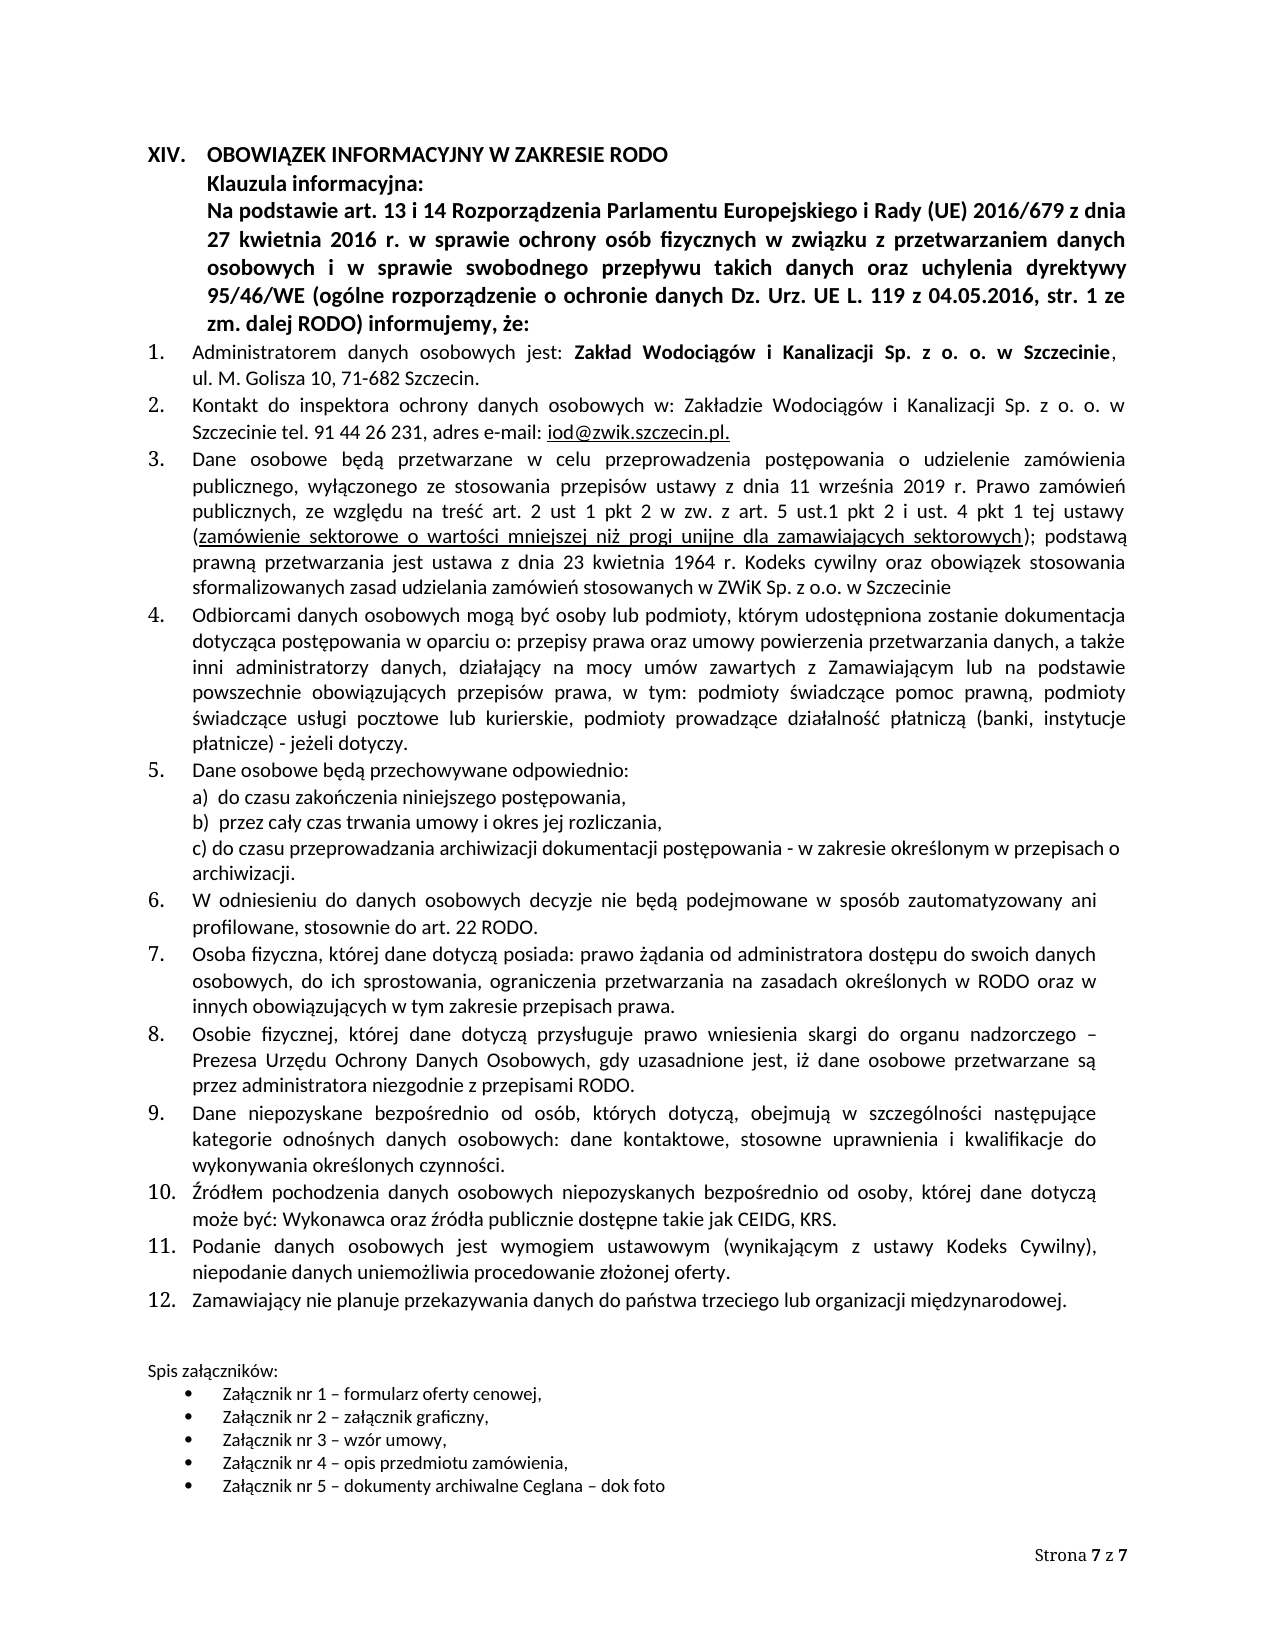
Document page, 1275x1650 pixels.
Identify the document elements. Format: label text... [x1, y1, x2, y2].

text b) przez cały czas trwania umowy i okres jej rozliczania, [192, 809, 1127, 835]
text Na podstawie art. 13 i 14 Rozporządzenia Parlamentu Europejskiego i Rady (UE) 2016/679 z dnia 27 kwietnia 2016 r. w sprawie ochrony osób fizycznych w związku z przetwarzaniem danych osobowych i w sprawie swobodnego przepływu takich danych oraz uchylenia dyrektywy 95/46/WE (ogólne rozporządzenie o ochronie danych Dz. Urz. UE L. 119 z 04.05.2016, str. 1 ze zm. dalej RODO) informujemy, że: [207, 197, 1127, 337]
text Klauzula informacyjna: [178, 169, 1127, 197]
list Załącznik nr 5 – dokumenty archiwalne Ceglana – dok foto [185, 1474, 1127, 1497]
list OBOWIĄZEK INFORMACYJNY W ZAKRESIE RODO [148, 141, 1127, 169]
list Dane osobowe będą przetwarzane w celu przeprowadzenia postępowania o udzielenie zamówienia publicznego, wyłączonego ze stosowania przepisów ustawy z dnia 11 września 2019 r. Prawo zamówień publicznych, ze względu na treść art. 2 ust 1 pkt 2 w zw. z art. 5 ust.1 pkt 2 i ust. 4 pkt 1 tej ustawy (zamówienie sektorowe o wartości mniejszej niż progi unijne dla zamawiających sektorowych); podstawą prawną przetwarzania jest ustawa z dnia 23 kwietnia 1964 r. Kodeks cywilny oraz obowiązek stosowania sformalizowanych zasad udzielania zamówień stosowanych w ZWiK Sp. z o.o. w Szczecinie [148, 444, 1127, 600]
list Dane niepozyskane bezpośrednio od osób, których dotyczą, obejmują w szczególności następujące kategorie odnośnych danych osobowych: dane kontaktowe, stosowne uprawnienia i kwalifikacje do wykonywania określonych czynności. [148, 1098, 1098, 1177]
list Podanie danych osobowych jest wymogiem ustawowym (wynikającym z ustawy Kodeks Cywilny), niepodanie danych uniemożliwia procedowanie złożonej oferty. [148, 1231, 1098, 1285]
list Załącznik nr 1 – formularz oferty cenowej, [185, 1382, 1127, 1405]
text c) do czasu przeprowadzania archiwizacji dokumentacji postępowania - w zakresie określonym w przepisach o archiwizacji. [192, 835, 1127, 886]
list Dane osobowe będą przechowywane odpowiednio: a) do czasu zakończenia niniejszego postępowania, [148, 756, 1127, 809]
list Załącznik nr 2 – załącznik graficzny, [185, 1405, 1127, 1428]
list Źródłem pochodzenia danych osobowych niepozyskanych bezpośrednio od osoby, której dane dotyczą może być: Wykonawca oraz źródła publicznie dostępne takie jak CEIDG, KRS. [148, 1177, 1098, 1231]
list Kontakt do inspektora ochrony danych osobowych w: Zakładzie Wodociągów i Kanalizacji Sp. z o. o. w Szczecinie tel. 91 44 26 231, adres e-mail: iod@zwik.szczecin.pl. [148, 391, 1127, 444]
list W odniesieniu do danych osobowych decyzje nie będą podejmowane w sposób zautomatyzowany ani profilowane, stosownie do art. 22 RODO. [148, 886, 1098, 939]
list Osobie fizycznej, której dane dotyczą przysługuje prawo wniesienia skargi do organu nadzorczego – Prezesa Urzędu Ochrony Danych Osobowych, gdy uzasadnione jest, iż dane osobowe przetwarzane są przez administratora niezgodnie z przepisami RODO. [148, 1019, 1098, 1098]
list Załącznik nr 3 – wzór umowy, [185, 1428, 1127, 1451]
list Odbiorcami danych osobowych mogą być osoby lub podmioty, którym udostępniona zostanie dokumentacja dotycząca postępowania w oparciu o: przepisy prawa oraz umowy powierzenia przetwarzania danych, a także inni administratorzy danych, działający na mocy umów zawartych z Zamawiającym lub na podstawie powszechnie obowiązujących przepisów prawa, w tym: podmioty świadczące pomoc prawną, podmioty świadczące usługi pocztowe lub kurierskie, podmioty prowadzące działalność płatniczą (banki, instytucje płatnicze) - jeżeli dotyczy. [148, 600, 1127, 756]
list Zamawiający nie planuje przekazywania danych do państwa trzeciego lub organizacji międzynarodowej. [148, 1285, 1098, 1313]
text Spis załączników: [148, 1359, 1127, 1382]
list Osoba fizyczna, której dane dotyczą posiada: prawo żądania od administratora dostępu do swoich danych osobowych, do ich sprostowania, ograniczenia przetwarzania na zasadach określonych w RODO oraz w innych obowiązujących w tym zakresie przepisach prawa. [148, 939, 1098, 1019]
list Załącznik nr 4 – opis przedmiotu zamówienia, [185, 1451, 1127, 1474]
list Administratorem danych osobowych jest: Zakład Wodociągów i Kanalizacji Sp. z o. o. w Szczecinie, ul. M. Golisza 10, 71-682 Szczecin. [148, 337, 1127, 391]
